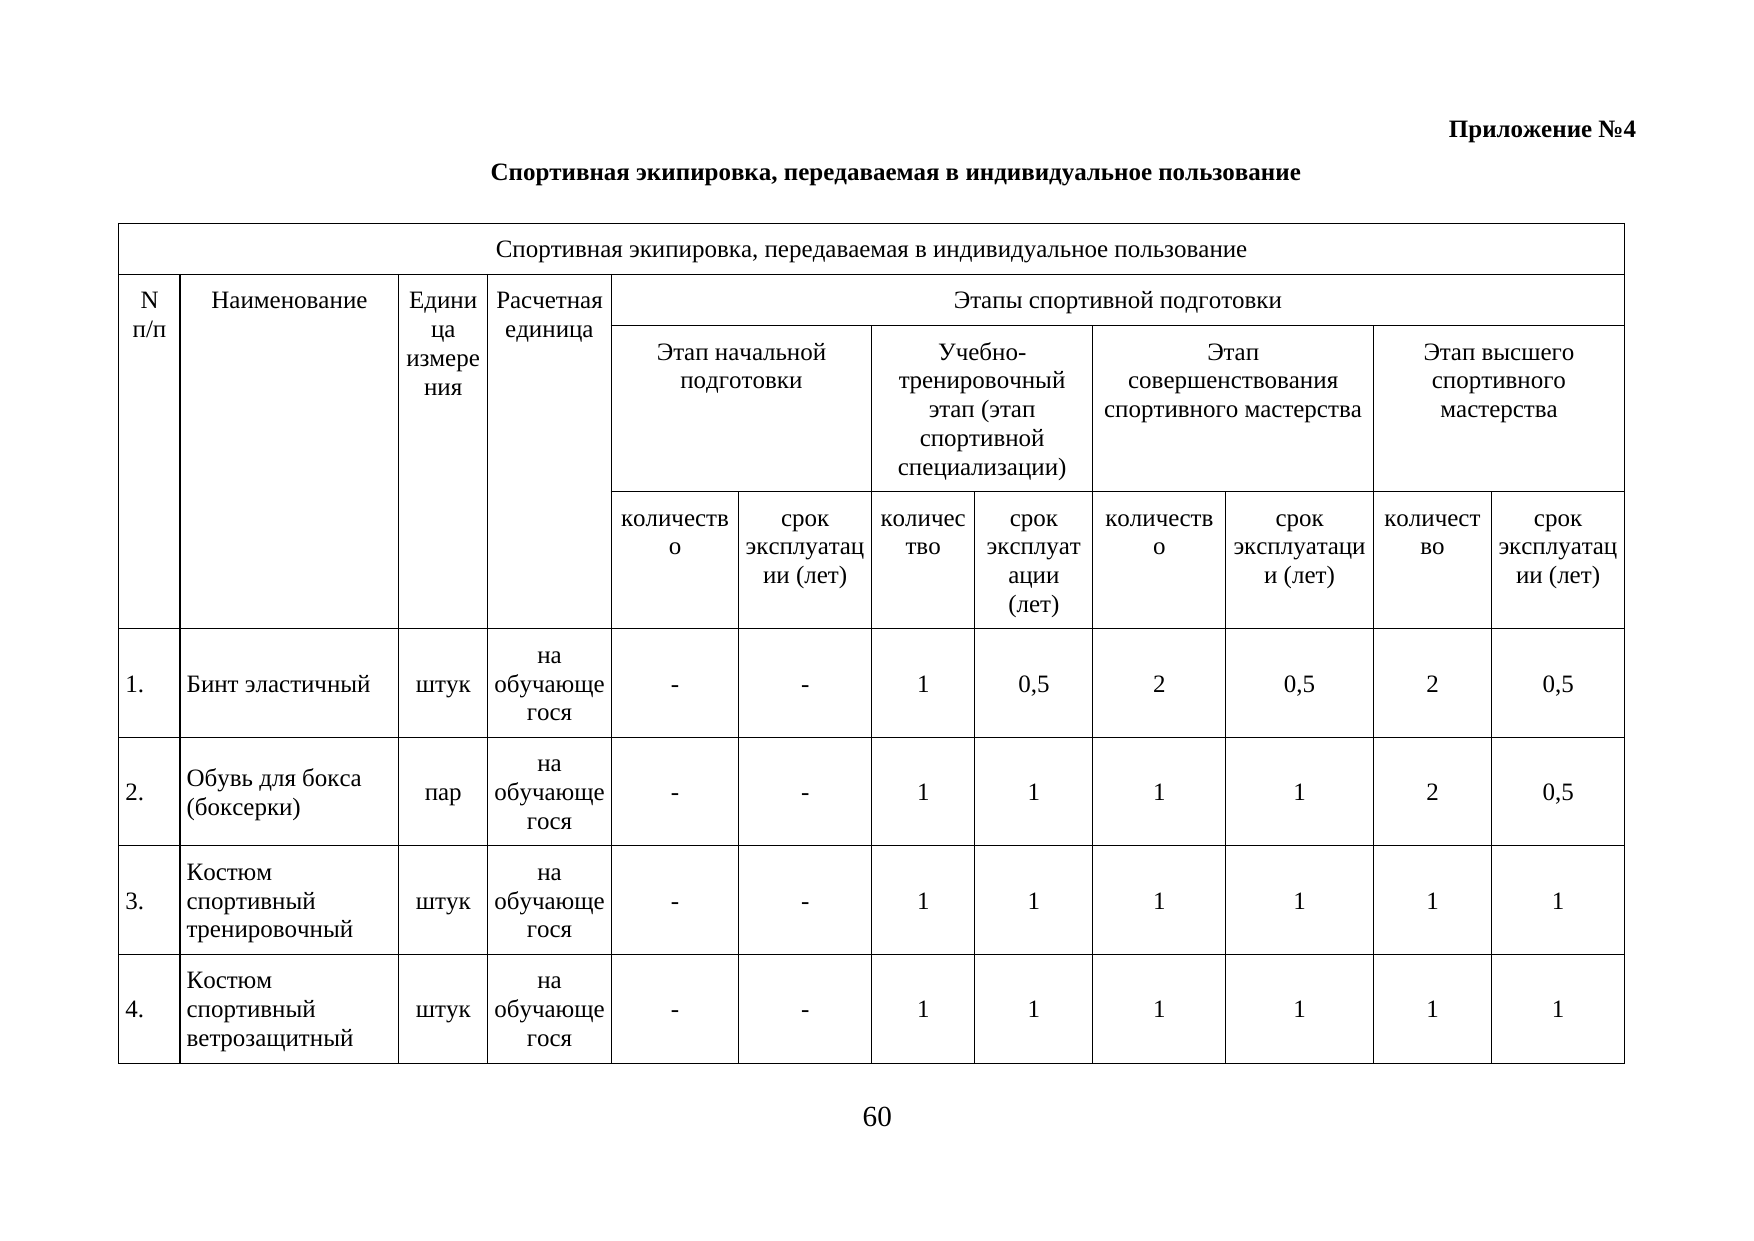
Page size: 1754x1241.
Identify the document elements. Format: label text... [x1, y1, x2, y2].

table_cell 0,5 [1492, 738, 1624, 845]
table_cell на обучающегося [488, 629, 611, 737]
table_cell 1 [1093, 738, 1225, 845]
table_cell 1. [119, 629, 179, 737]
table_cell - [612, 846, 738, 954]
table_cell Бинт эластичный [181, 629, 398, 737]
table_cell срок эксплуатации (лет) [1226, 492, 1373, 628]
table_cell Этапы спортивной подготовки [612, 275, 1624, 325]
table_cell срок эксплуатации (лет) [975, 492, 1092, 628]
table_cell штук [399, 846, 487, 954]
subtitle Приложение №4 [118, 114, 1636, 142]
table_cell 1 [1093, 846, 1225, 954]
table_cell срок эксплуатации (лет) [1492, 492, 1624, 628]
table_cell 2. [119, 738, 179, 845]
table_cell 2 [1093, 629, 1225, 737]
table_cell количество [1093, 492, 1225, 628]
table_cell срок эксплуатации (лет) [739, 492, 871, 628]
table_cell 1 [1226, 738, 1373, 845]
table_cell Расчетная единица [488, 275, 611, 628]
table_cell 2 [1374, 629, 1491, 737]
table_cell 4. [119, 955, 179, 1062]
table_cell количество [612, 492, 738, 628]
table_cell 1 [1093, 955, 1225, 1062]
table_cell Обувь для бокса (боксерки) [181, 738, 398, 845]
table_cell 0,5 [975, 629, 1092, 737]
table_cell 1 [1226, 846, 1373, 954]
table_cell Этап начальной подготовки [612, 326, 871, 491]
table_cell Учебно-тренировочный этап (этап спортивной специализации) [872, 326, 1092, 491]
table_cell на обучающегося [488, 846, 611, 954]
table_cell Наименование [181, 275, 398, 628]
table_cell - [739, 846, 871, 954]
table_cell 1 [872, 846, 974, 954]
table_cell - [612, 629, 738, 737]
table_cell 1 [872, 955, 974, 1062]
table_cell Костюм спортивный ветрозащитный [181, 955, 398, 1062]
table_cell Костюм спортивный тренировочный [181, 846, 398, 954]
table_cell 1 [872, 629, 974, 737]
table_cell количество [1374, 492, 1491, 628]
table_cell 2 [1374, 738, 1491, 845]
table_cell пар [399, 738, 487, 845]
table_cell - [739, 955, 871, 1062]
table_cell на обучающегося [488, 738, 611, 845]
table_cell количество [872, 492, 974, 628]
table_cell 1 [872, 738, 974, 845]
table_cell 0,5 [1226, 629, 1373, 737]
table_cell N п/п [119, 275, 179, 628]
table_cell Единица измерения [399, 275, 487, 628]
table_cell 1 [975, 738, 1092, 845]
table_cell 3. [119, 846, 179, 954]
table_cell 0,5 [1492, 629, 1624, 737]
table_header Спортивная экипировка, передаваемая в индивидуальное пользование [119, 224, 1624, 274]
table_cell 1 [1226, 955, 1373, 1062]
table_cell на обучающегося [488, 955, 611, 1062]
table_cell - [612, 955, 738, 1062]
table_cell Этап совершенствования спортивного мастерства [1093, 326, 1373, 491]
table_cell 1 [1492, 846, 1624, 954]
table_cell 1 [1492, 955, 1624, 1062]
table_cell Этап высшего спортивного мастерства [1374, 326, 1624, 491]
table_cell 1 [1374, 955, 1491, 1062]
table_cell - [739, 629, 871, 737]
table_cell штук [399, 955, 487, 1062]
table_cell - [739, 738, 871, 845]
table_cell 1 [975, 955, 1092, 1062]
text Спортивная экипировка, передаваемая в индивидуальное пользование [118, 157, 1636, 186]
table_cell 1 [1374, 846, 1491, 954]
table_cell 1 [975, 846, 1092, 954]
table_cell - [612, 738, 738, 845]
table_cell штук [399, 629, 487, 737]
